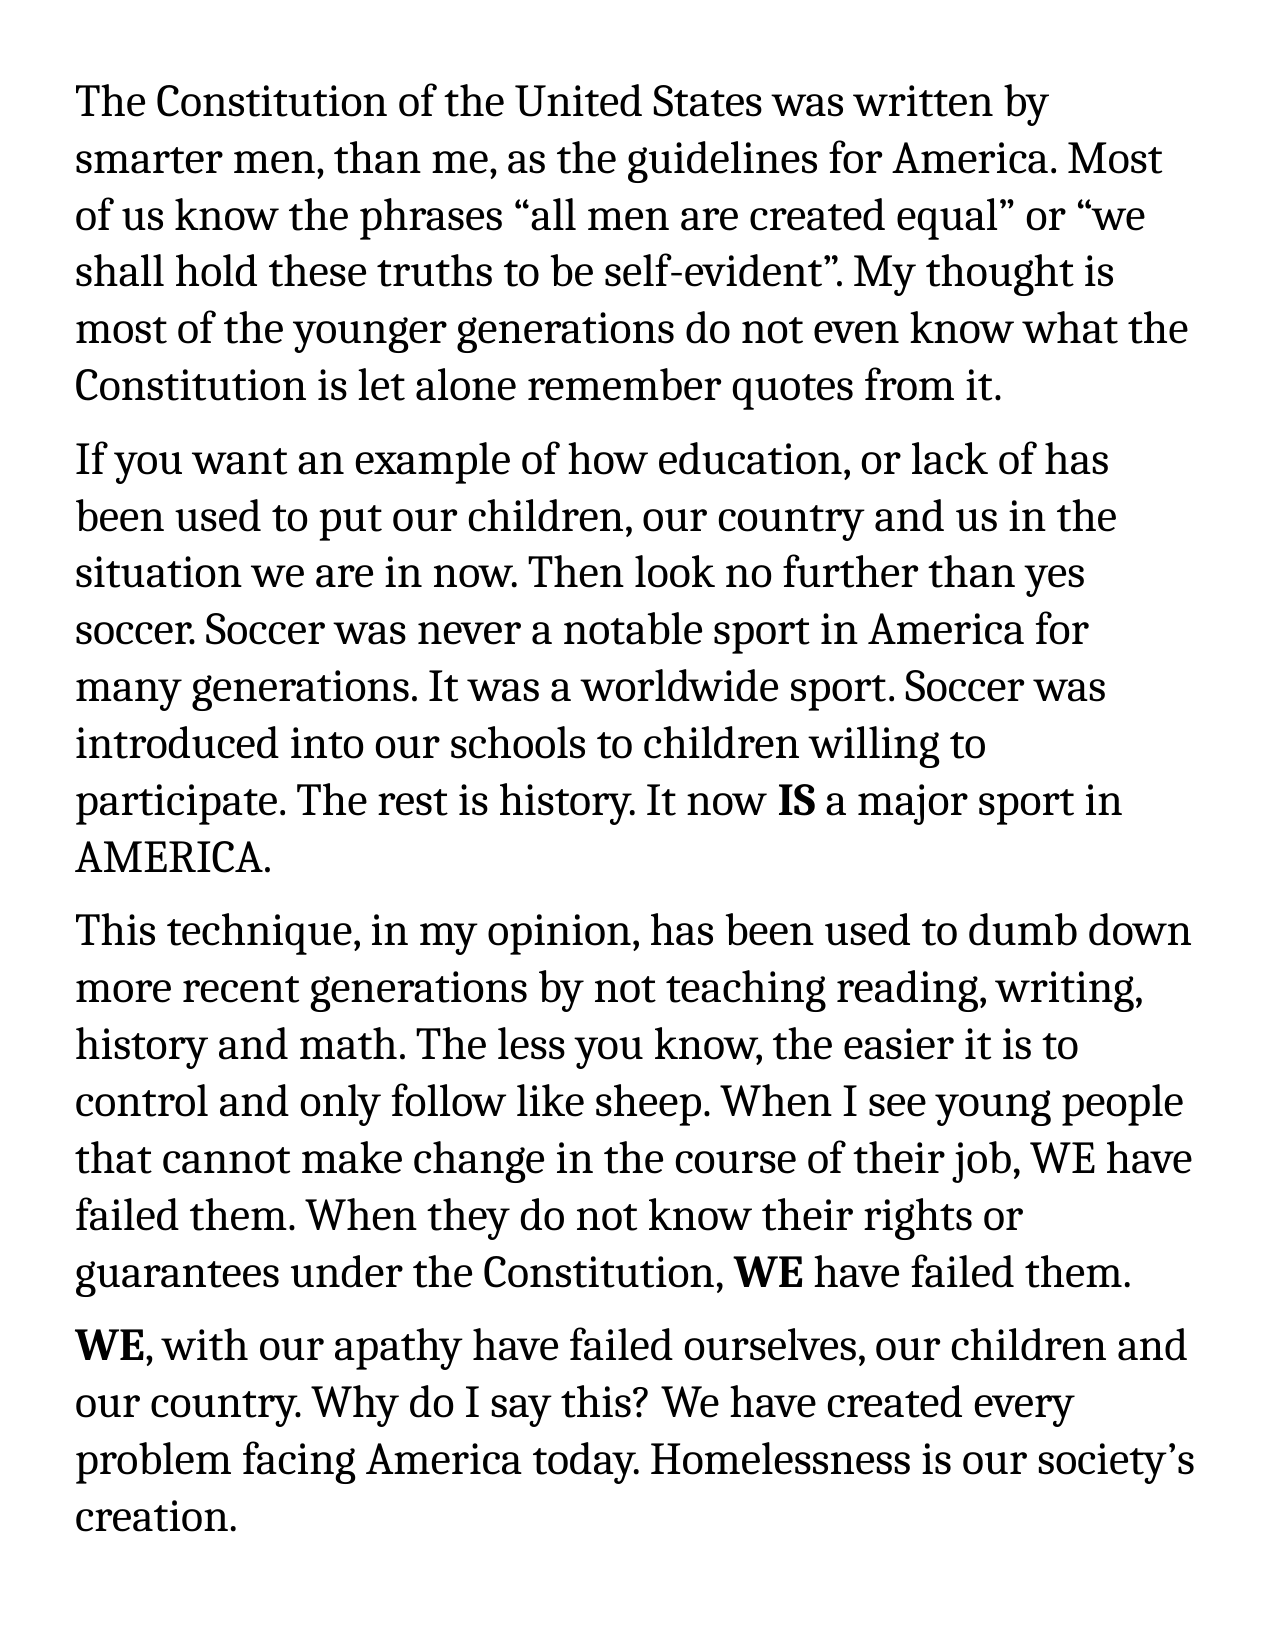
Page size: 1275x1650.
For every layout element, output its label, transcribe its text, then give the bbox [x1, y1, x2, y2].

text This technique, in my opinion, has been used to dumb down more recent generations by not teaching reading, writing, history and math. The less you know, the easier it is to control and only follow like sheep. When I see young people that cannot make change in the course of their job, WE have failed them. When they do not know their rights or guarantees under the Constitution, WE have failed them. [75, 904, 1200, 1298]
text The Constitution of the United States was written by smarter men, than me, as the guidelines for America. Most of us know the phrases “all men are created equal” or “we shall hold these truths to be self-evident”. My thought is most of the younger generations do not even know what the Constitution is let alone remember quotes from it. [75, 75, 1200, 412]
text WE, with our apathy have failed ourselves, our children and our country. Why do I say this? We have created every problem facing America today. Homelessness is our society’s creation. [75, 1319, 1200, 1543]
text If you want an example of how education, or lack of has been used to put our children, our country and us in the situation we are in now. Then look no further than yes soccer. Soccer was never a notable sport in America for many generations. It was a worldwide sport. Soccer was introduced into our schools to children willing to participate. The rest is history. It now IS a major sport in AMERICA. [75, 433, 1200, 884]
